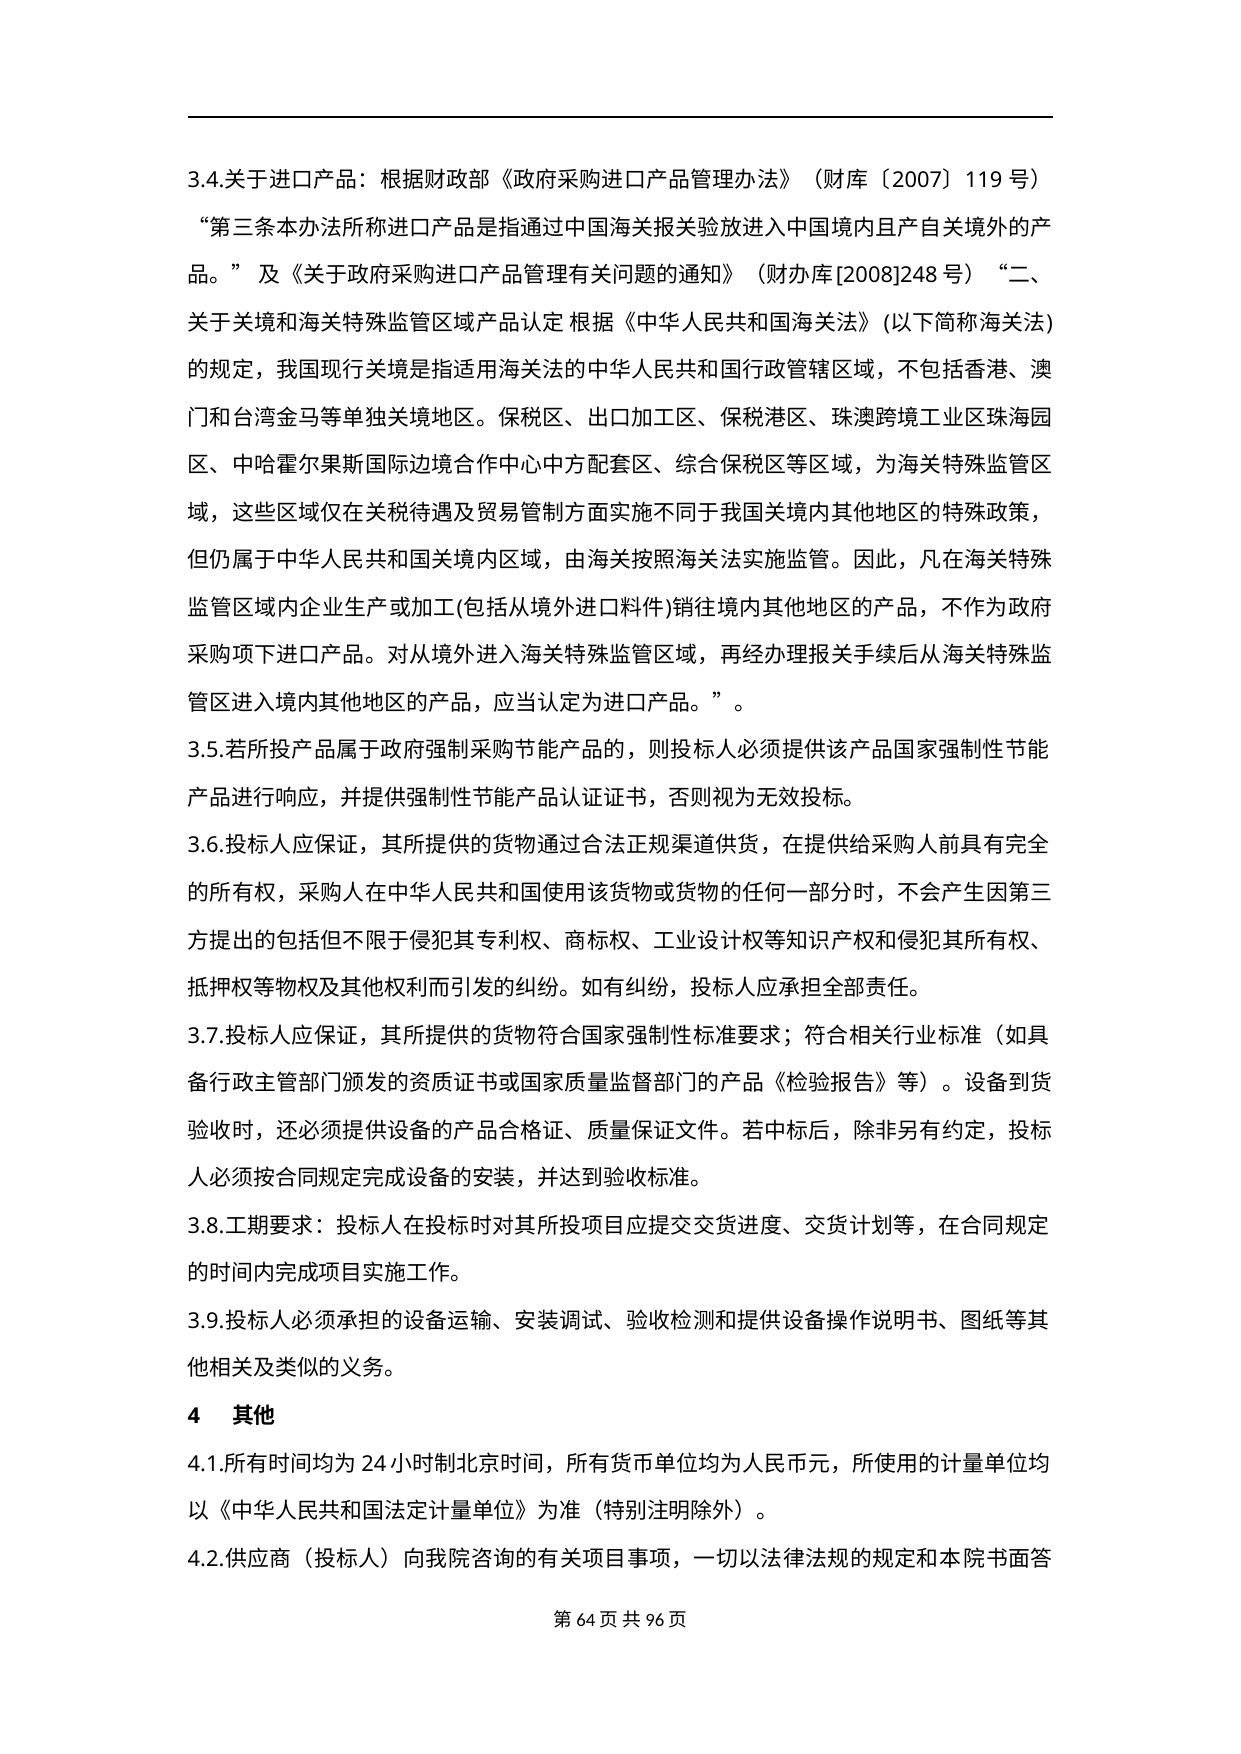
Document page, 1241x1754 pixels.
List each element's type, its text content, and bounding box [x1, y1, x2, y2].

list 3.9.投标人必须承担的设备运输、安装调试、验收检测和提供设备操作说明书、图纸等其他相关及类似的义务。 [187, 1303, 1053, 1382]
list 3.6.投标人应保证，其所提供的货物通过合法正规渠道供货，在提供给采购人前具有完全的所有权，采购人在中华人民共和国使用该货物或货物的任何一部分时，不会产生因第三方提出的包括但不限于侵犯其专利权、商标权、工业设计权等知识产权和侵犯其所有权、抵押权等物权及其他权利而引发的纠纷。如有纠纷，投标人应承担全部责任。 [187, 827, 1053, 1002]
list 3.8.工期要求：投标人在投标时对其所投项目应提交交货进度、交货计划等，在合同规定的时间内完成项目实施工作。 [187, 1208, 1053, 1287]
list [187, 1541, 1053, 1572]
list 3.7.投标人应保证，其所提供的货物符合国家强制性标准要求；符合相关行业标准（如具备行政主管部门颁发的资质证书或国家质量监督部门的产品《检验报告》等）。设备到货验收时，还必须提供设备的产品合格证、质量保证文件。若中标后，除非另有约定，投标人必须按合同规定完成设备的安装，并达到验收标准。 [187, 1018, 1053, 1192]
list 其他 [187, 1398, 1053, 1430]
list 3.4.关于进口产品：根据财政部《政府采购进口产品管理办法》（财库〔2007〕119 号）“第三条本办法所称进口产品是指通过中国海关报关验放进入中国境内且产自关境外的产品。” 及《关于政府采购进口产品管理有关问题的通知》（财办库[2008]248号）“二、关于关境和海关特殊监管区域产品认定 根据《中华人民共和国海关法》(以下简称海关法)的规定，我国现行关境是指适用海关法的中华人民共和国行政管辖区域，不包括香港、澳门和台湾金马等单独关境地区。保税区、出口加工区、保税港区、珠澳跨境工业区珠海园区、中哈霍尔果斯国际边境合作中心中方配套区、综合保税区等区域，为海关特殊监管区域，这些区域仅在关税待遇及贸易管制方面实施不同于我国关境内其他地区的特殊政策，但仍属于中华人民共和国关境内区域，由海关按照海关法实施监管。因此，凡在海关特殊监管区域内企业生产或加工(包括从境外进口料件)销往境内其他地区的产品，不作为政府采购项下进口产品。对从境外进入海关特殊监管区域，再经办理报关手续后从海关特殊监管区进入境内其他地区的产品，应当认定为进口产品。”。 [187, 162, 1053, 717]
list 4.1.所有时间均为24小时制北京时间，所有货币单位均为人民币元，所使用的计量单位均以《中华人民共和国法定计量单位》为准（特别注明除外）。 [187, 1446, 1053, 1525]
list 3.5.若所投产品属于政府强制采购节能产品的，则投标人必须提供该产品国家强制性节能产品进行响应，并提供强制性节能产品认证证书，否则视为无效投标。 [187, 732, 1053, 812]
